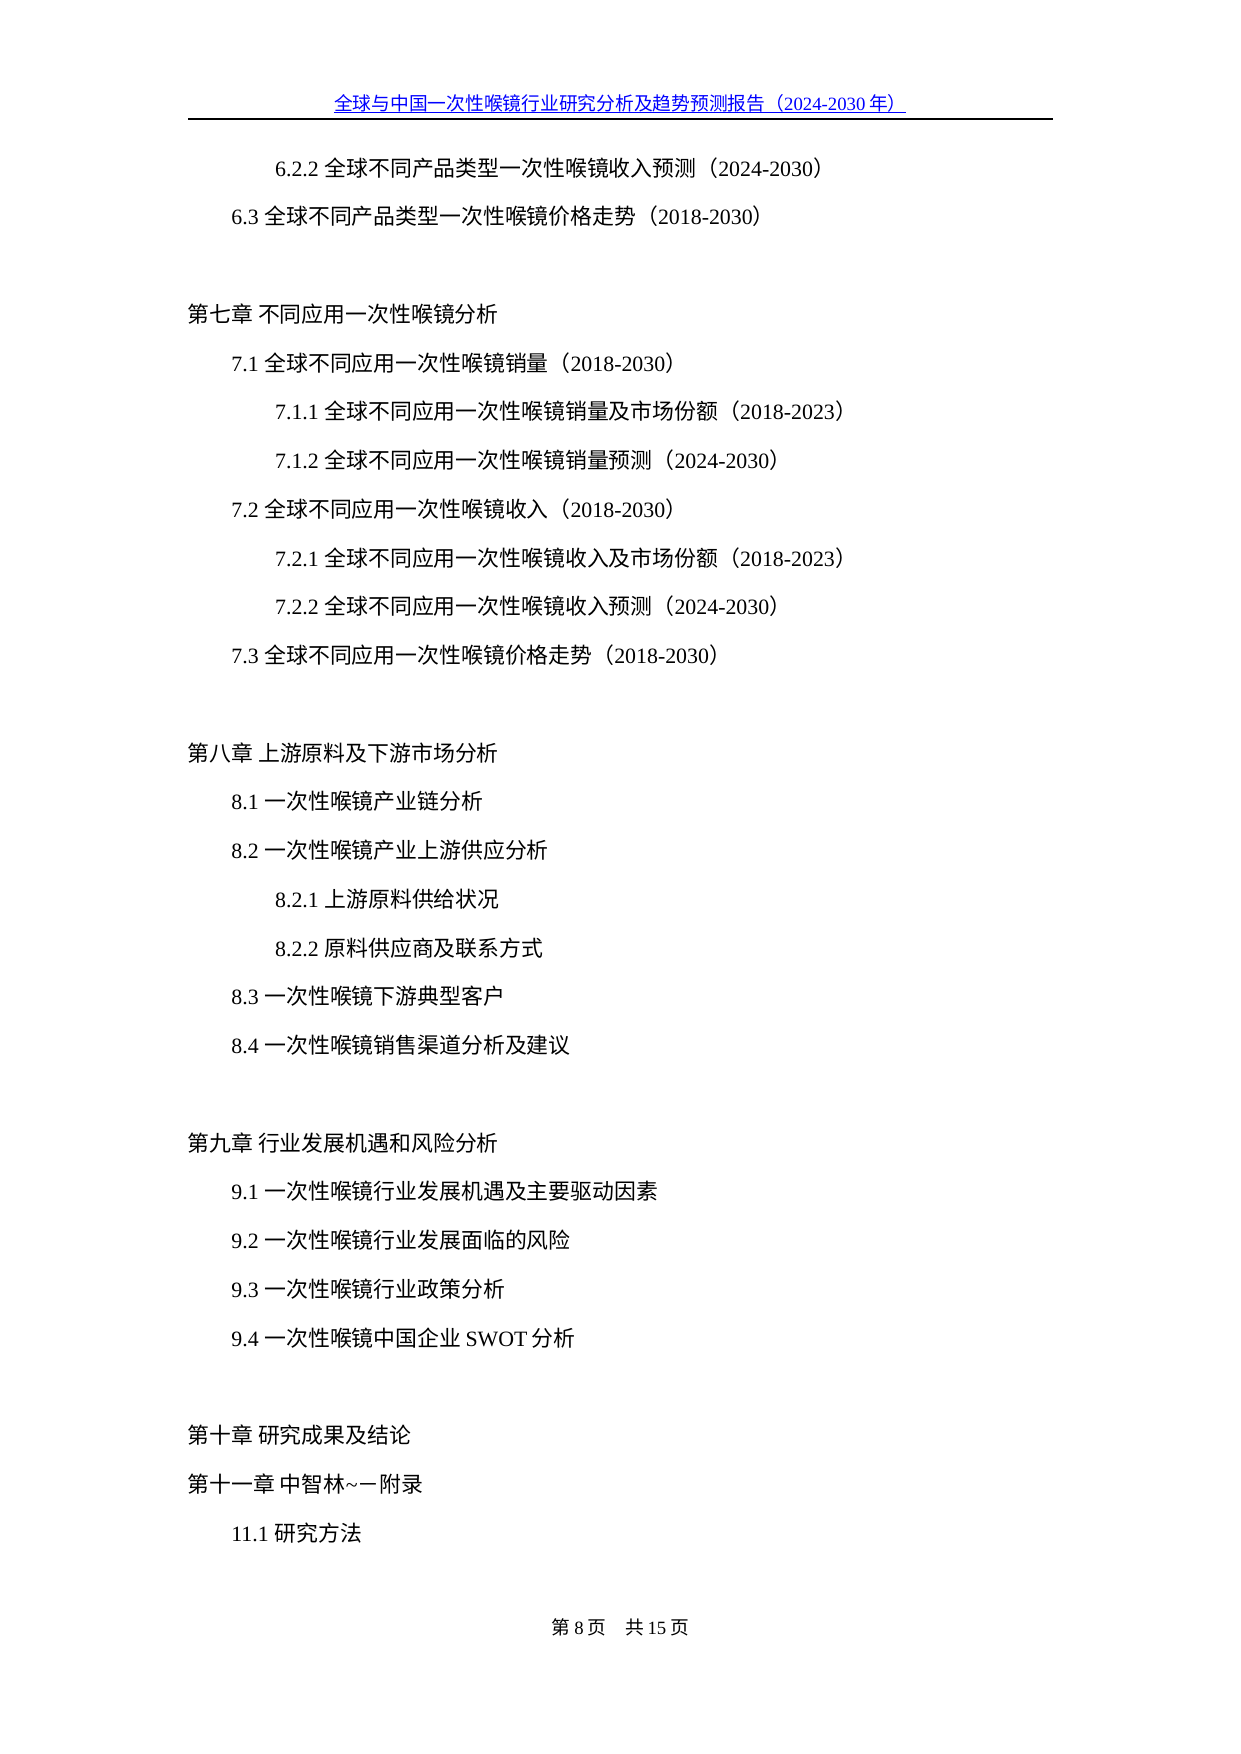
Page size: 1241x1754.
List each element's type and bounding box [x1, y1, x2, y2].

text [187, 150, 1053, 1548]
